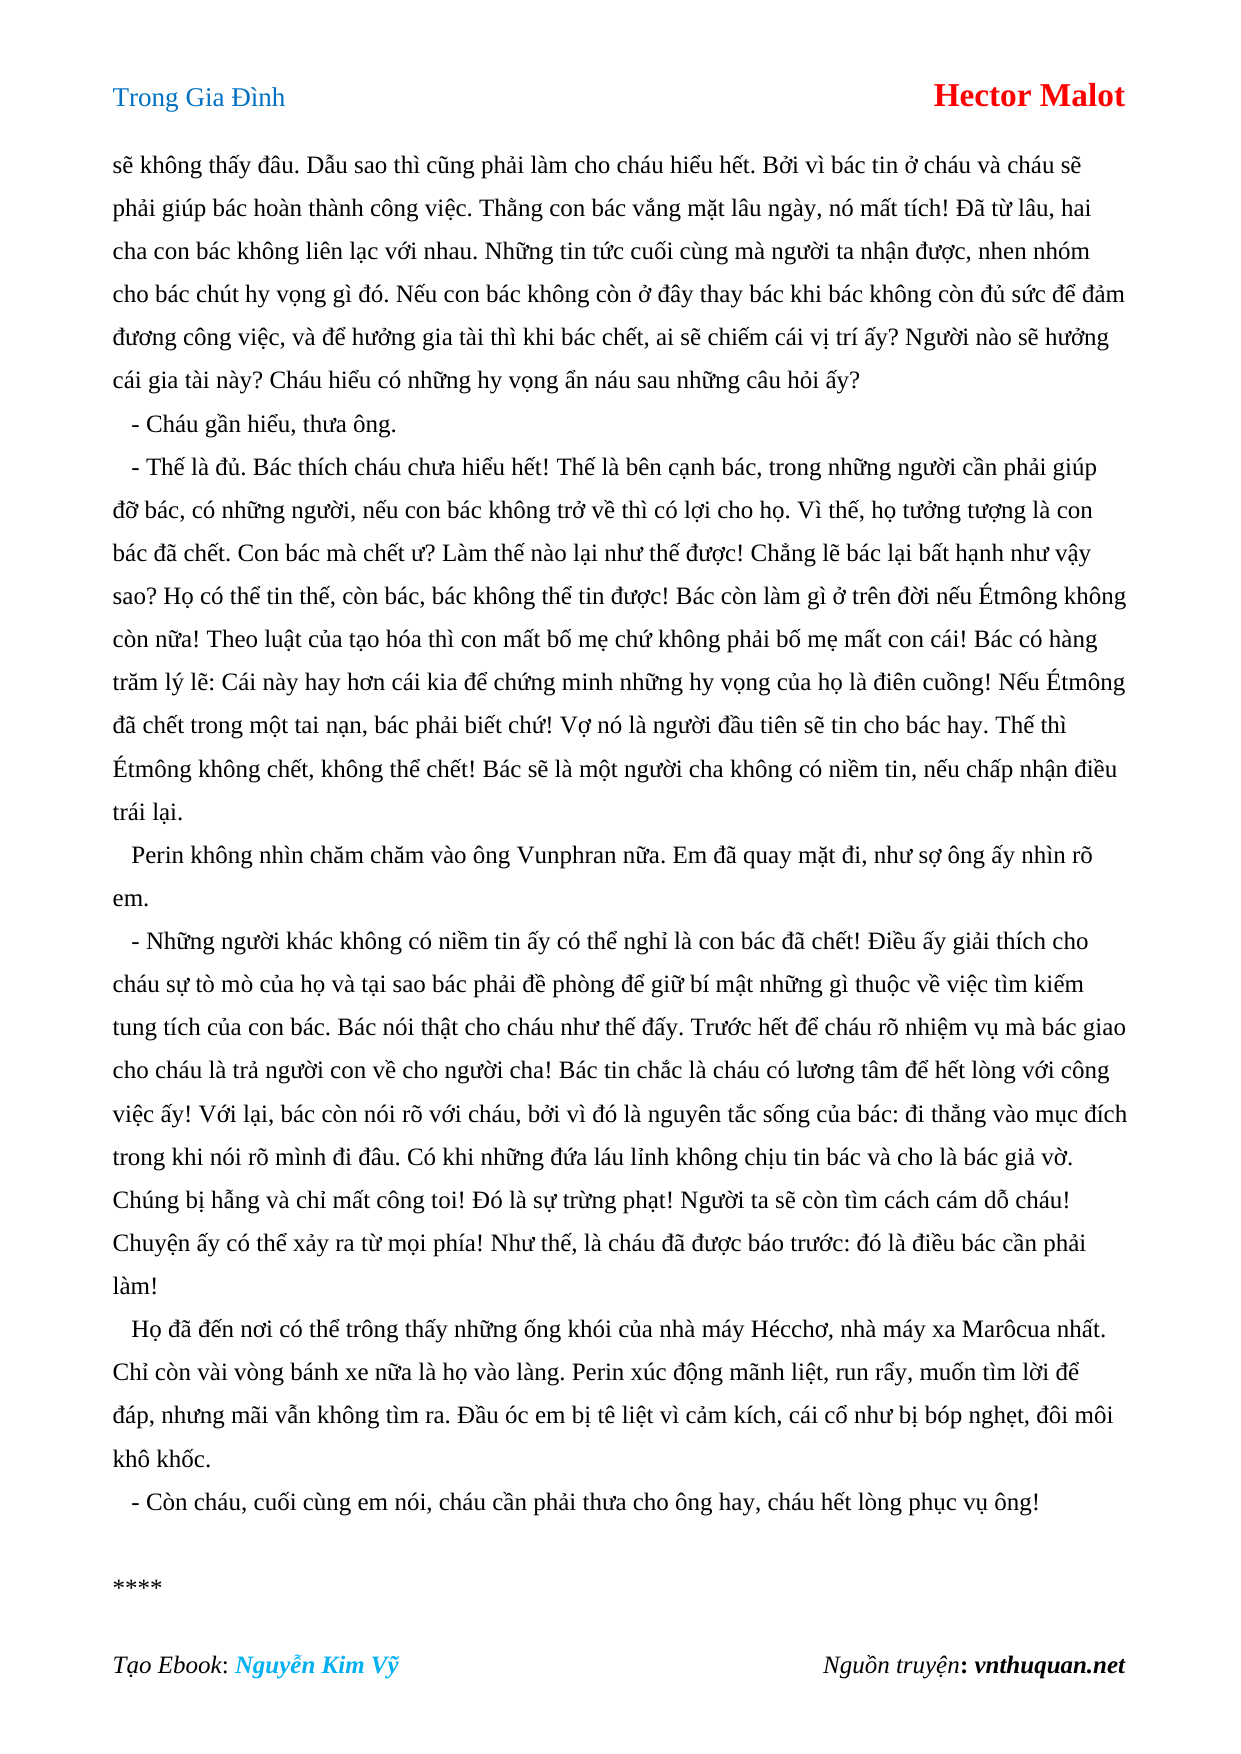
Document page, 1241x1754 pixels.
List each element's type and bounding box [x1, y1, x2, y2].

text [112, 150, 1128, 1602]
